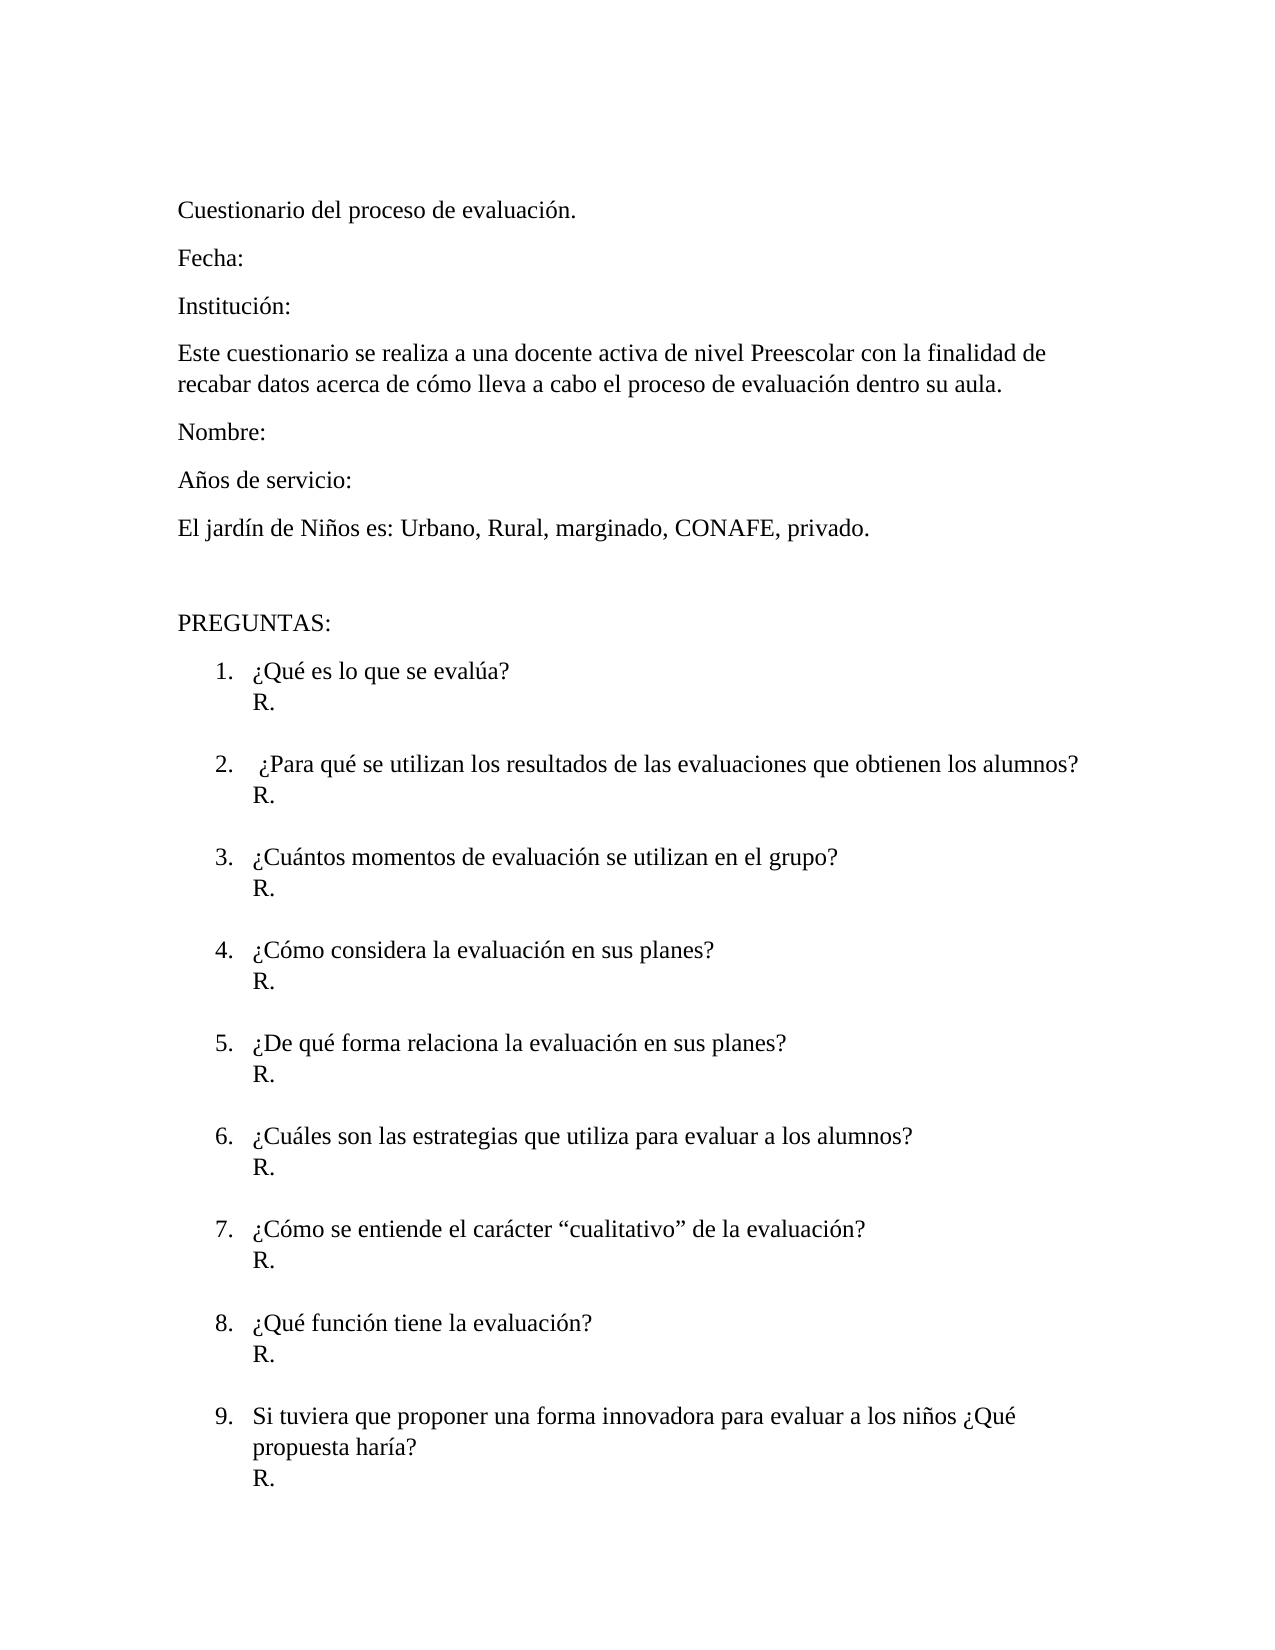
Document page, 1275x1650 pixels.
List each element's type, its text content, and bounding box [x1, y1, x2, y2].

text El jardín de Niños es: Urbano, Rural, marginado, CONAFE, privado. [177, 513, 1098, 541]
text PREGUNTAS: [177, 608, 1098, 637]
text Fecha: [177, 243, 1098, 272]
list ¿Cuáles son las estrategias que utiliza para evaluar a los alumnos? [215, 1121, 1098, 1150]
text Nombre: [177, 417, 1098, 446]
text Institución: [177, 291, 1098, 319]
list R. [252, 1059, 1098, 1088]
list ¿Para qué se utilizan los resultados de las evaluaciones que obtienen los alumnos? [215, 749, 1098, 778]
text Cuestionario del proceso de evaluación. [177, 195, 1098, 224]
list R. [252, 1463, 1098, 1492]
list ¿De qué forma relaciona la evaluación en sus planes? [215, 1028, 1098, 1057]
list R. [252, 873, 1098, 902]
list R. [252, 1339, 1098, 1367]
list R. [252, 1152, 1098, 1181]
text Este cuestionario se realiza a una docente activa de nivel Preescolar con la finalidad de recabar datos acerca de cómo lleva a cabo el proceso de evaluación dentro su aula. [177, 338, 1098, 398]
list ¿Qué función tiene la evaluación? [215, 1308, 1098, 1336]
list R. [252, 966, 1098, 995]
list ¿Cómo se entiende el carácter “cualitativo” de la evaluación? [215, 1214, 1098, 1243]
list ¿Cuántos momentos de evaluación se utilizan en el grupo? [215, 842, 1098, 871]
list R. [252, 687, 1098, 716]
list ¿Cómo considera la evaluación en sus planes? [215, 935, 1098, 964]
list Si tuviera que proponer una forma innovadora para evaluar a los niños ¿Qué propuesta haría? [215, 1401, 1098, 1461]
list R. [252, 1246, 1098, 1274]
text Años de servicio: [177, 465, 1098, 494]
list ¿Qué es lo que se evalúa? [215, 656, 1098, 684]
list R. [252, 780, 1098, 809]
